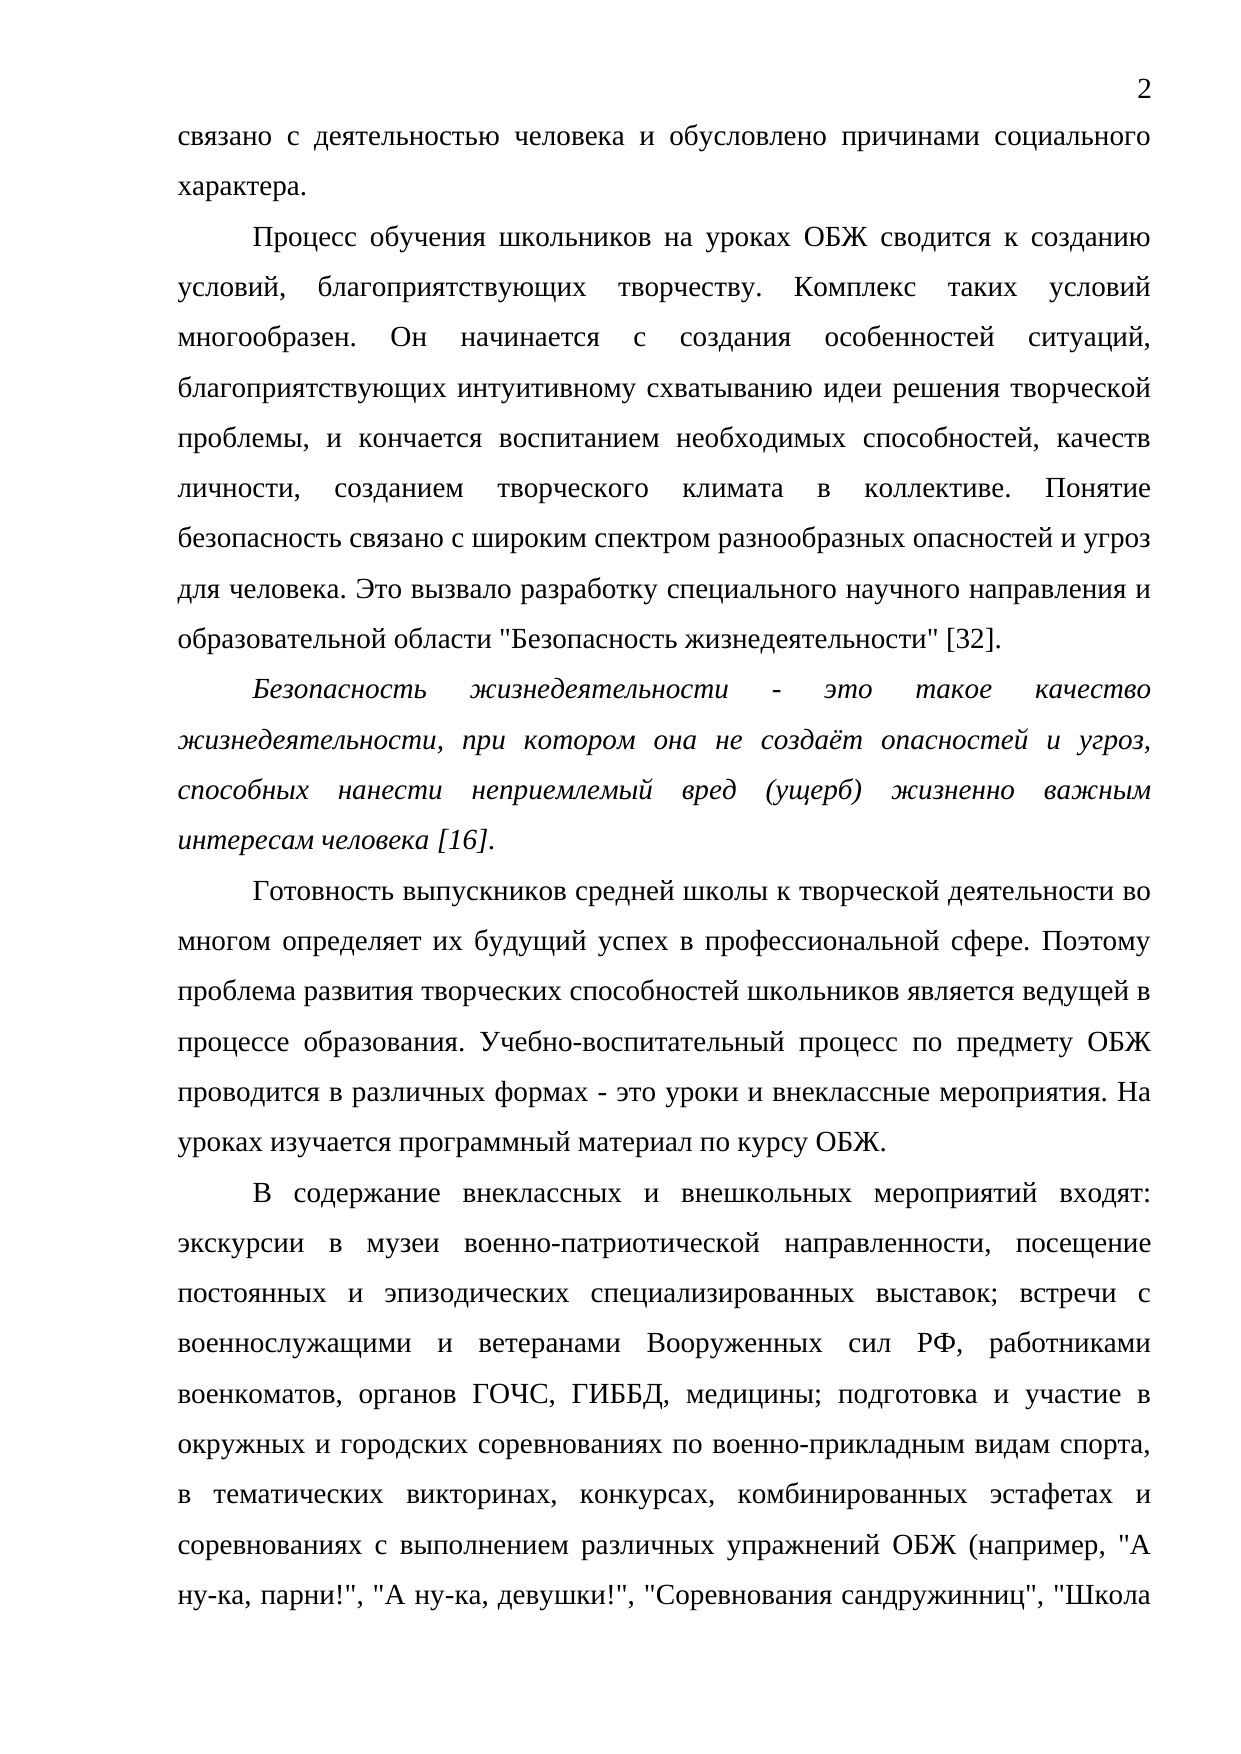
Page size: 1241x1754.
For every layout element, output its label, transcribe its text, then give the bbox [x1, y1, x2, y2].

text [177, 118, 1152, 202]
text Готовность выпускников средней школы к творческой деятельности во многом определяет их будущий успех в профессиональной сфере. Поэтому проблема развития творческих способностей школьников является ведущей в процессе образования. Учебно-воспитательный процесс по предмету ОБЖ проводится в различных формах - это уроки и внеклассные мероприятия. На уроках изучается программный материал по курсу ОБЖ. [177, 873, 1152, 1158]
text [177, 1175, 1152, 1611]
text Безопасность жизнедеятельности - это такое качество жизнедеятельности, при котором она не создаёт опасностей и угроз, способных нанести неприемлемый вред (ущерб) жизненно важным интересам человека [16]. [177, 672, 1152, 856]
text Процесс обучения школьников на уроках ОБЖ сводится к созданию условий, благоприятствующих творчеству. Комплекс таких условий многообразен. Он начинается с создания особенностей ситуаций, благоприятствующих интуитивному схватыванию идеи решения творческой проблемы, и кончается воспитанием необходимых способностей, качеств личности, созданием творческого климата в коллективе. Понятие безопасность связано с широким спектром разнообразных опасностей и угроз для человека. Это вызвало разработку специального научного направления и образовательной области "Безопасность жизнедеятельности" [32]. [177, 219, 1152, 655]
